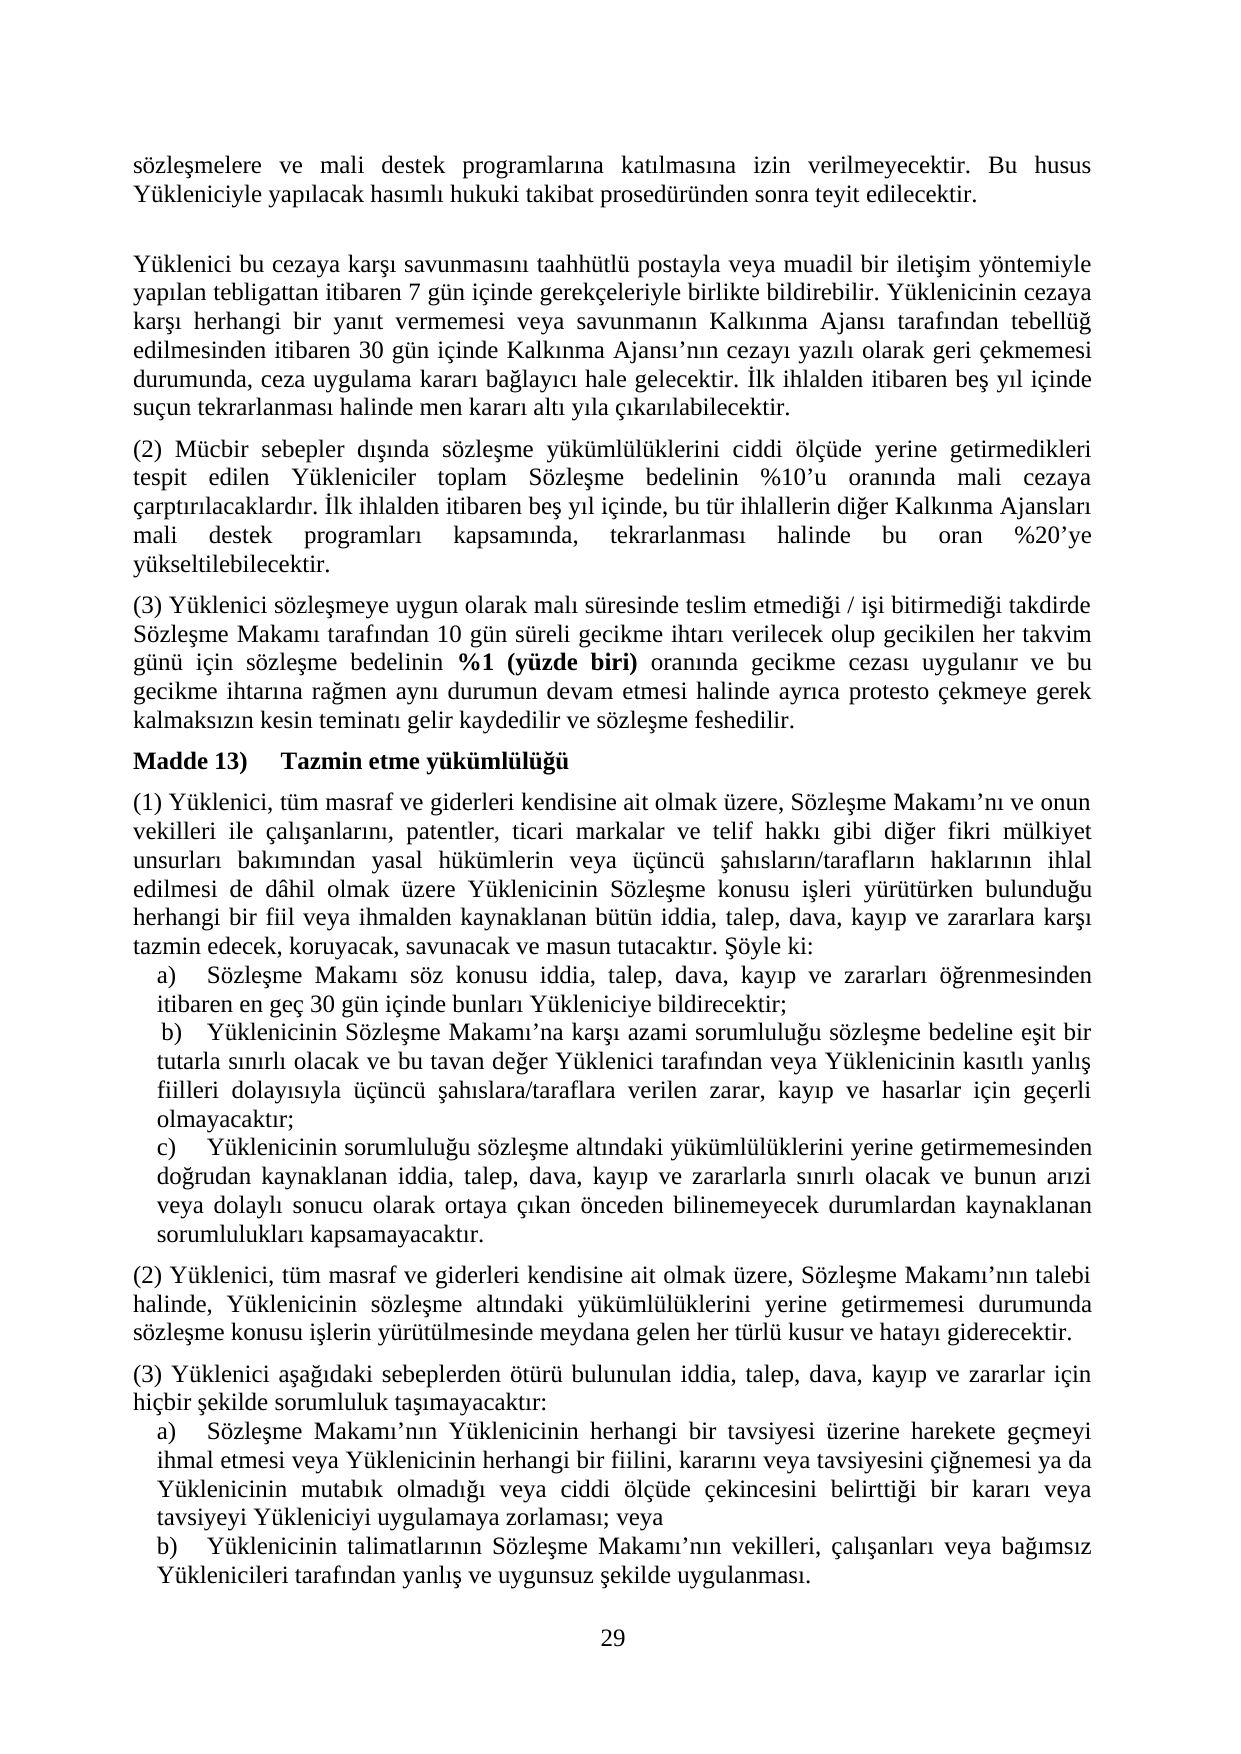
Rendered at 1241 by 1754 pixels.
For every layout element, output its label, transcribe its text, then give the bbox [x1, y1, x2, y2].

text c) Yüklenicinin sorumluluğu sözleşme altındaki yükümlülüklerini yerine getirmemesinden doğrudan kaynaklanan iddia, talep, dava, kayıp ve zararlarla sınırlı olacak ve bunun arızi veya dolaylı sonucu olarak ortaya çıkan önceden bilinemeyecek durumlardan kaynaklanan sorumlulukları kapsamayacaktır. [157, 1132, 1093, 1247]
list Tazmin etme yükümlülüğü [133, 746, 1093, 775]
text (3) Yüklenici aşağıdaki sebeplerden ötürü bulunulan iddia, talep, dava, kayıp ve zararlar için hiçbir şekilde sorumluluk taşımayacaktır: [133, 1359, 1093, 1416]
text a) Sözleşme Makamı söz konusu iddia, talep, dava, kayıp ve zararları öğrenmesinden itibaren en geç 30 gün içinde bunları Yükleniciye bildirecektir; [157, 960, 1093, 1017]
text (2) Mücbir sebepler dışında sözleşme yükümlülüklerini ciddi ölçüde yerine getirmedikleri tespit edilen Yükleniciler toplam Sözleşme bedelinin %10’u oranında mali cezaya çarptırılacaklardır. İlk ihlalden itibaren beş yıl içinde, bu tür ihlallerin diğer Kalkınma Ajansları mali destek programları kapsamında, tekrarlanması halinde bu oran %20’ye yükseltilebilecektir. [133, 434, 1093, 577]
text b) Yüklenicinin talimatlarının Sözleşme Makamı’nın vekilleri, çalışanları veya bağımsız Yüklenicileri tarafından yanlış ve uygunsuz şekilde uygulanması. [157, 1531, 1093, 1589]
text (2) Yüklenici, tüm masraf ve giderleri kendisine ait olmak üzere, Sözleşme Makamı’nın talebi halinde, Yüklenicinin sözleşme altındaki yükümlülüklerini yerine getirmemesi durumunda sözleşme konusu işlerin yürütülmesinde meydana gelen her türlü kusur ve hatayı giderecektir. [133, 1260, 1093, 1346]
text a) Sözleşme Makamı’nın Yüklenicinin herhangi bir tavsiyesi üzerine harekete geçmeyi ihmal etmesi veya Yüklenicinin herhangi bir fiilini, kararını veya tavsiyesini çiğnemesi ya da Yüklenicinin mutabık olmadığı veya ciddi ölçüde çekincesini belirttiği bir kararı veya tavsiyeyi Yükleniciyi uygulamaya zorlaması; veya [157, 1416, 1093, 1531]
text Yüklenici bu cezaya karşı savunmasını taahhütlü postayla veya muadil bir iletişim yöntemiyle yapılan tebligattan itibaren 7 gün içinde gerekçeleriyle birlikte bildirebilir. Yüklenicinin cezaya karşı herhangi bir yanıt vermemesi veya savunmanın Kalkınma Ajansı tarafından tebellüğ edilmesinden itibaren 30 gün içinde Kalkınma Ajansı’nın cezayı yazılı olarak geri çekmemesi durumunda, ceza uygulama kararı bağlayıcı hale gelecektir. İlk ihlalden itibaren beş yıl içinde suçun tekrarlanması halinde men kararı altı yıla çıkarılabilecektir. [133, 249, 1093, 421]
text (3) Yüklenici sözleşmeye uygun olarak malı süresinde teslim etmediği / işi bitirmediği takdirde Sözleşme Makamı tarafından 10 gün süreli gecikme ihtarı verilecek olup gecikilen her takvim günü için sözleşme bedelinin %1 (yüzde biri) oranında gecikme cezası uygulanır ve bu gecikme ihtarına rağmen aynı durumun devam etmesi halinde ayrıca protesto çekmeye gerek kalmaksızın kesin teminatı gelir kaydedilir ve sözleşme feshedilir. [133, 590, 1093, 734]
text b) Yüklenicinin Sözleşme Makamı’na karşı azami sorumluluğu sözleşme bedeline eşit bir tutarla sınırlı olacak ve bu tavan değer Yüklenici tarafından veya Yüklenicinin kasıtlı yanlış fiilleri dolayısıyla üçüncü şahıslara/taraflara verilen zarar, kayıp ve hasarlar için geçerli olmayacaktır; [157, 1017, 1093, 1132]
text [133, 150, 1093, 207]
text (1) Yüklenici, tüm masraf ve giderleri kendisine ait olmak üzere, Sözleşme Makamı’nı ve onun vekilleri ile çalışanlarını, patentler, ticari markalar ve telif hakkı gibi diğer fikri mülkiyet unsurları bakımından yasal hükümlerin veya üçüncü şahısların/tarafların haklarının ihlal edilmesi de dâhil olmak üzere Yüklenicinin Sözleşme konusu işleri yürütürken bulunduğu herhangi bir fiil veya ihmalden kaynaklanan bütün iddia, talep, dava, kayıp ve zararlara karşı tazmin edecek, koruyacak, savunacak ve masun tutacaktır. Şöyle ki: [133, 787, 1093, 960]
